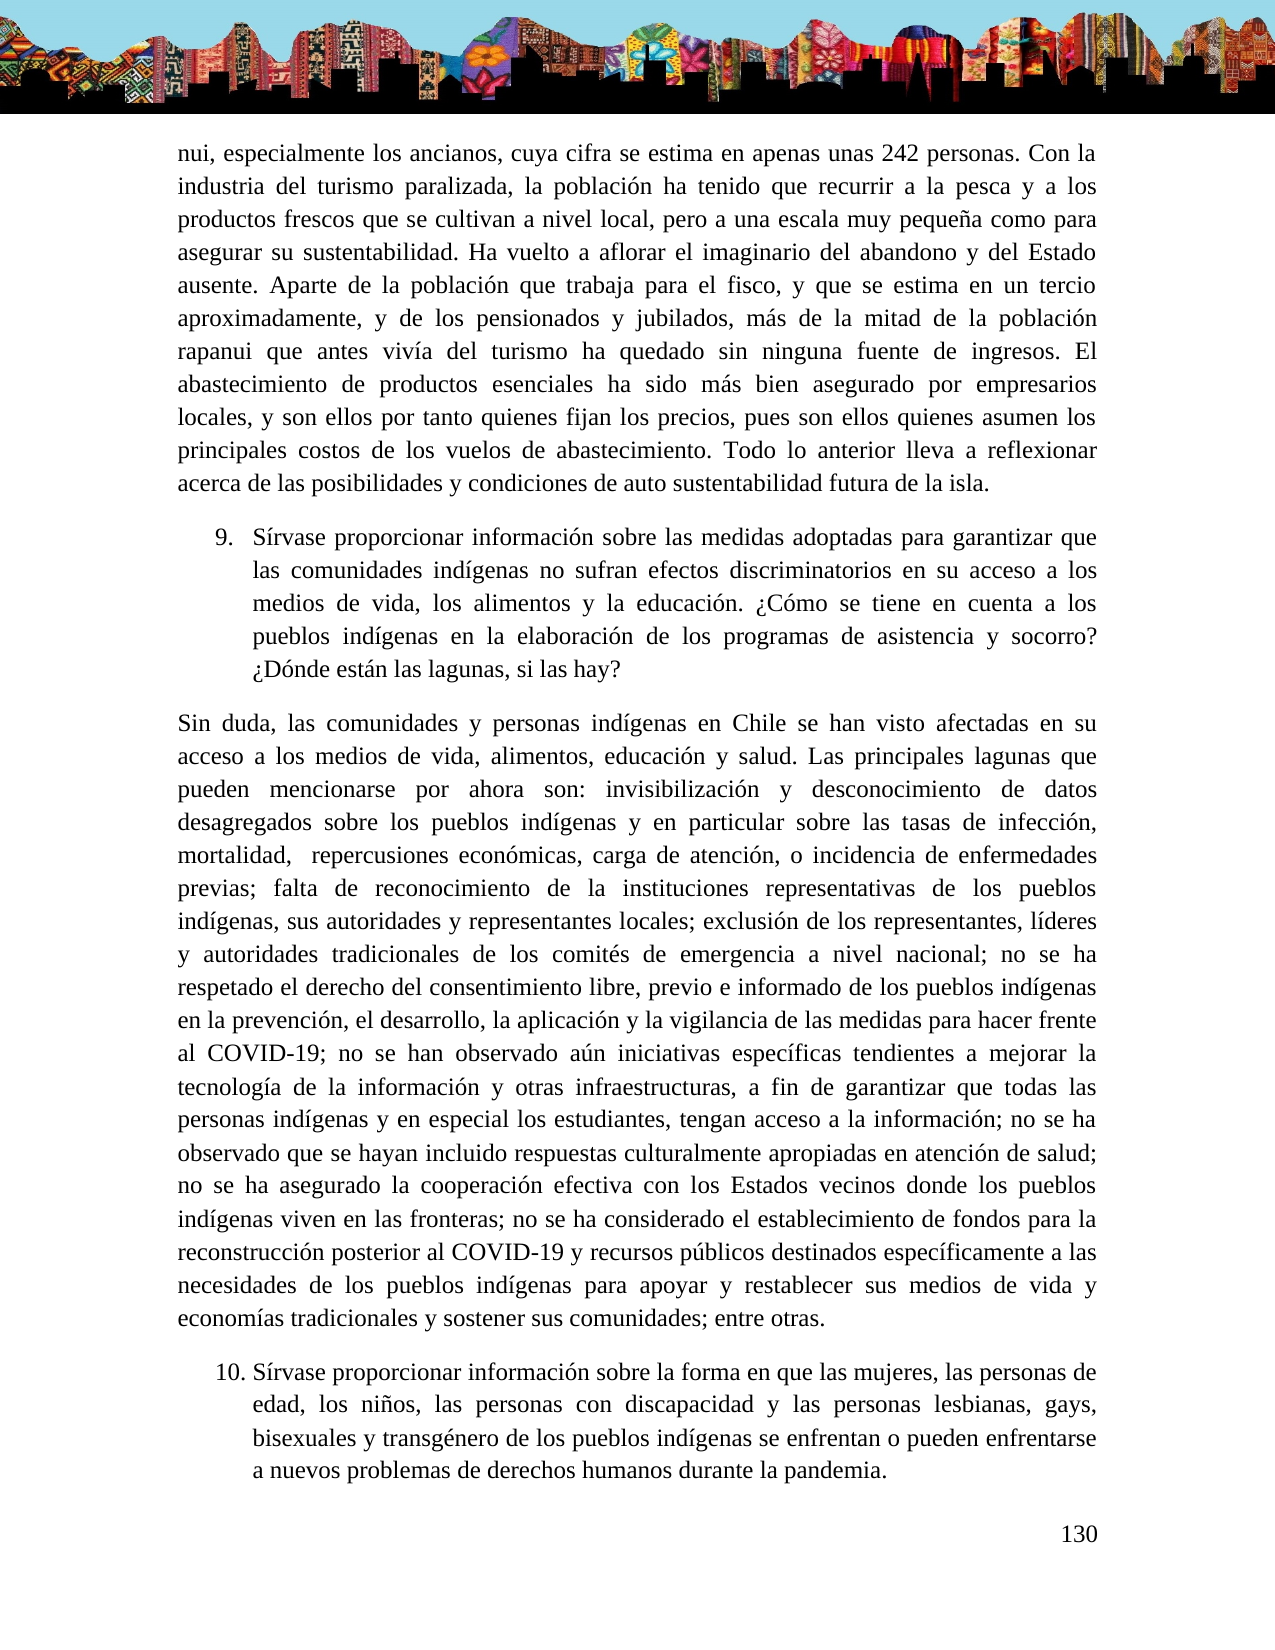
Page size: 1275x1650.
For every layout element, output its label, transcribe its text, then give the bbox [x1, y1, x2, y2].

list Sírvase proporcionar información sobre las medidas adoptadas para garantizar que las comunidades indígenas no sufran efectos discriminatorios en su acceso a los medios de vida, los alimentos y la educación. ¿Cómo se tiene en cuenta a los pueblos indígenas en la elaboración de los programas de asistencia y socorro? ¿Dónde están las lagunas, si las hay? [215, 522, 1098, 683]
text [177, 138, 1098, 497]
text Sin duda, las comunidades y personas indígenas en Chile se han visto afectadas en su acceso a los medios de vida, alimentos, educación y salud. Las principales lagunas que pueden mencionarse por ahora son: invisibilización y desconocimiento de datos desagregados sobre los pueblos indígenas y en particular sobre las tasas de infección, mortalidad, repercusiones económicas, carga de atención, o incidencia de enfermedades previas; falta de reconocimiento de la instituciones representativas de los pueblos indígenas, sus autoridades y representantes locales; exclusión de los representantes, líderes y autoridades tradicionales de los comités de emergencia a nivel nacional; no se ha respetado el derecho del consentimiento libre, previo e informado de los pueblos indígenas en la prevención, el desarrollo, la aplicación y la vigilancia de las medidas para hacer frente al COVID-19; no se han observado aún iniciativas específicas tendientes a mejorar la tecnología de la información y otras infraestructuras, a fin de garantizar que todas las personas indígenas y en especial los estudiantes, tengan acceso a la información; no se ha observado que se hayan incluido respuestas culturalmente apropiadas en atención de salud; no se ha asegurado la cooperación efectiva con los Estados vecinos donde los pueblos indígenas viven en las fronteras; no se ha considerado el establecimiento de fondos para la reconstrucción posterior al COVID-19 y recursos públicos destinados específicamente a las necesidades de los pueblos indígenas para apoyar y restablecer sus medios de vida y economías tradicionales y sostener sus comunidades; entre otras. [177, 708, 1098, 1331]
picture [0, 0, 1275, 114]
list Sírvase proporcionar información sobre la forma en que las mujeres, las personas de edad, los niños, las personas con discapacidad y las personas lesbianas, gays, bisexuales y transgénero de los pueblos indígenas se enfrentan o pueden enfrentarse a nuevos problemas de derechos humanos durante la pandemia. [215, 1357, 1098, 1484]
